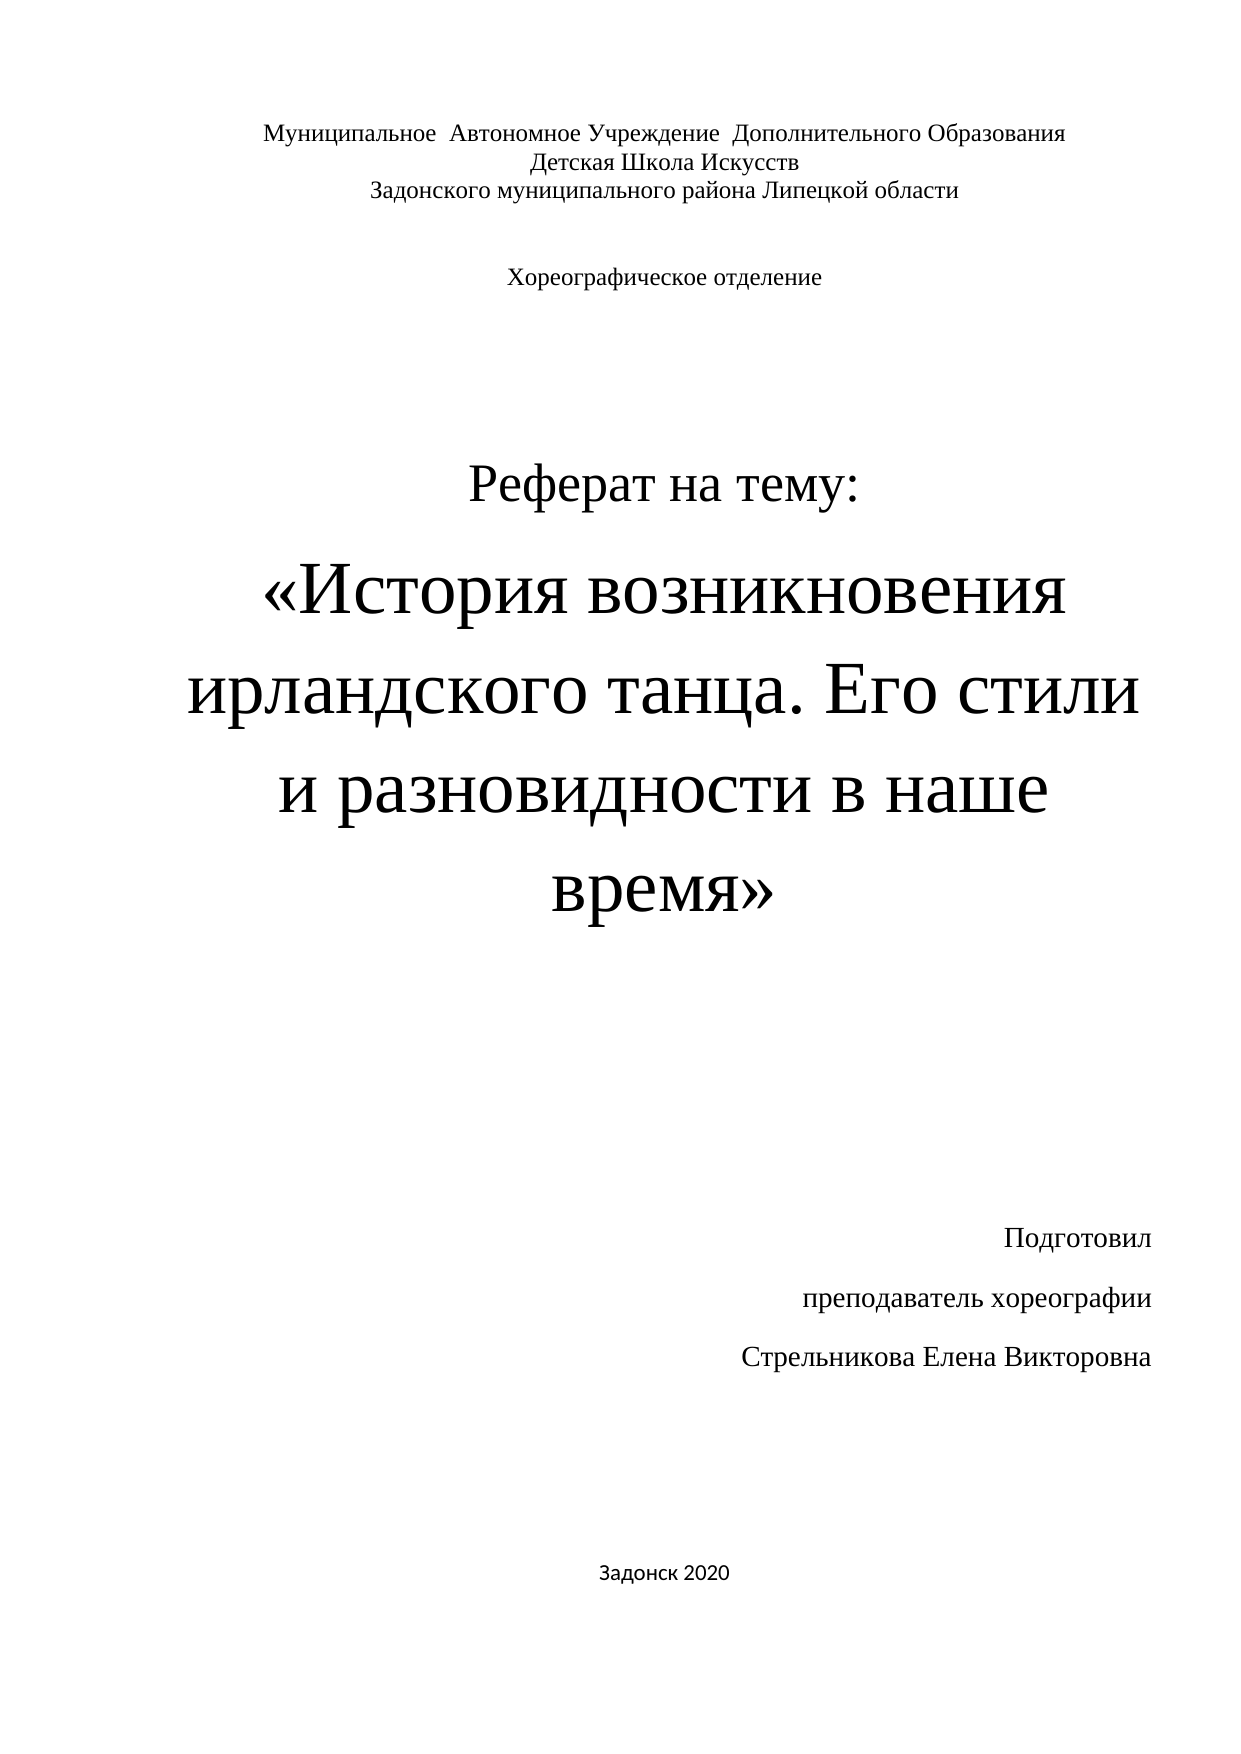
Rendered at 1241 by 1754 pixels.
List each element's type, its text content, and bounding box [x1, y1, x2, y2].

text Подготовил [177, 1220, 1152, 1254]
text Детская Школа Искусств [177, 147, 1152, 176]
text Хореографическое отделение [177, 262, 1152, 291]
text Муниципальное Автономное Учреждение Дополнительного Образования [177, 118, 1152, 147]
text преподаватель хореографии [177, 1280, 1152, 1313]
text «История возникновения ирландского танца. Его стили и разновидности в наше время» [177, 544, 1152, 927]
text Стрельникова Елена Викторовна [177, 1339, 1152, 1373]
text Реферат на тему: [177, 451, 1152, 514]
text Задонского муниципального района Липецкой области [177, 176, 1152, 204]
text Задонск 2020 [177, 1558, 1152, 1586]
